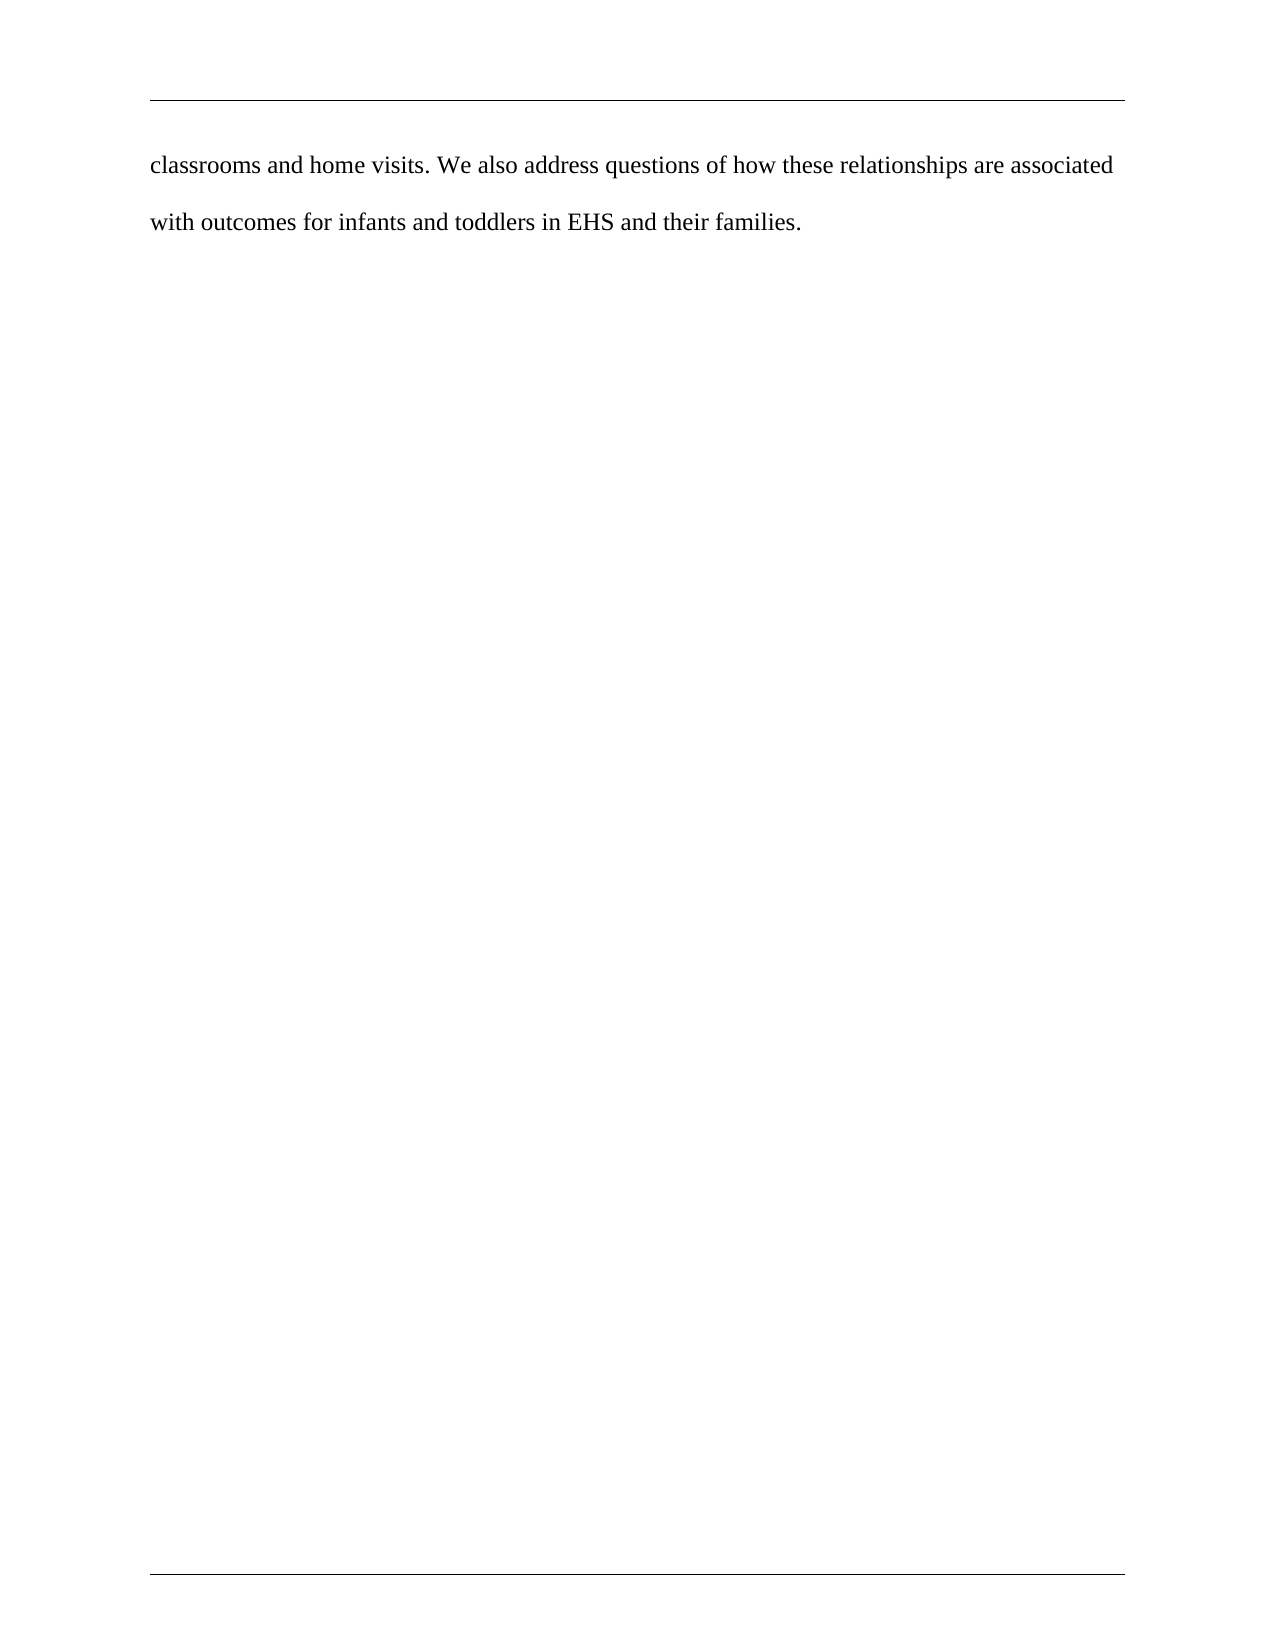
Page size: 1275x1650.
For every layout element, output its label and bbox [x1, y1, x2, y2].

text [150, 150, 1125, 236]
